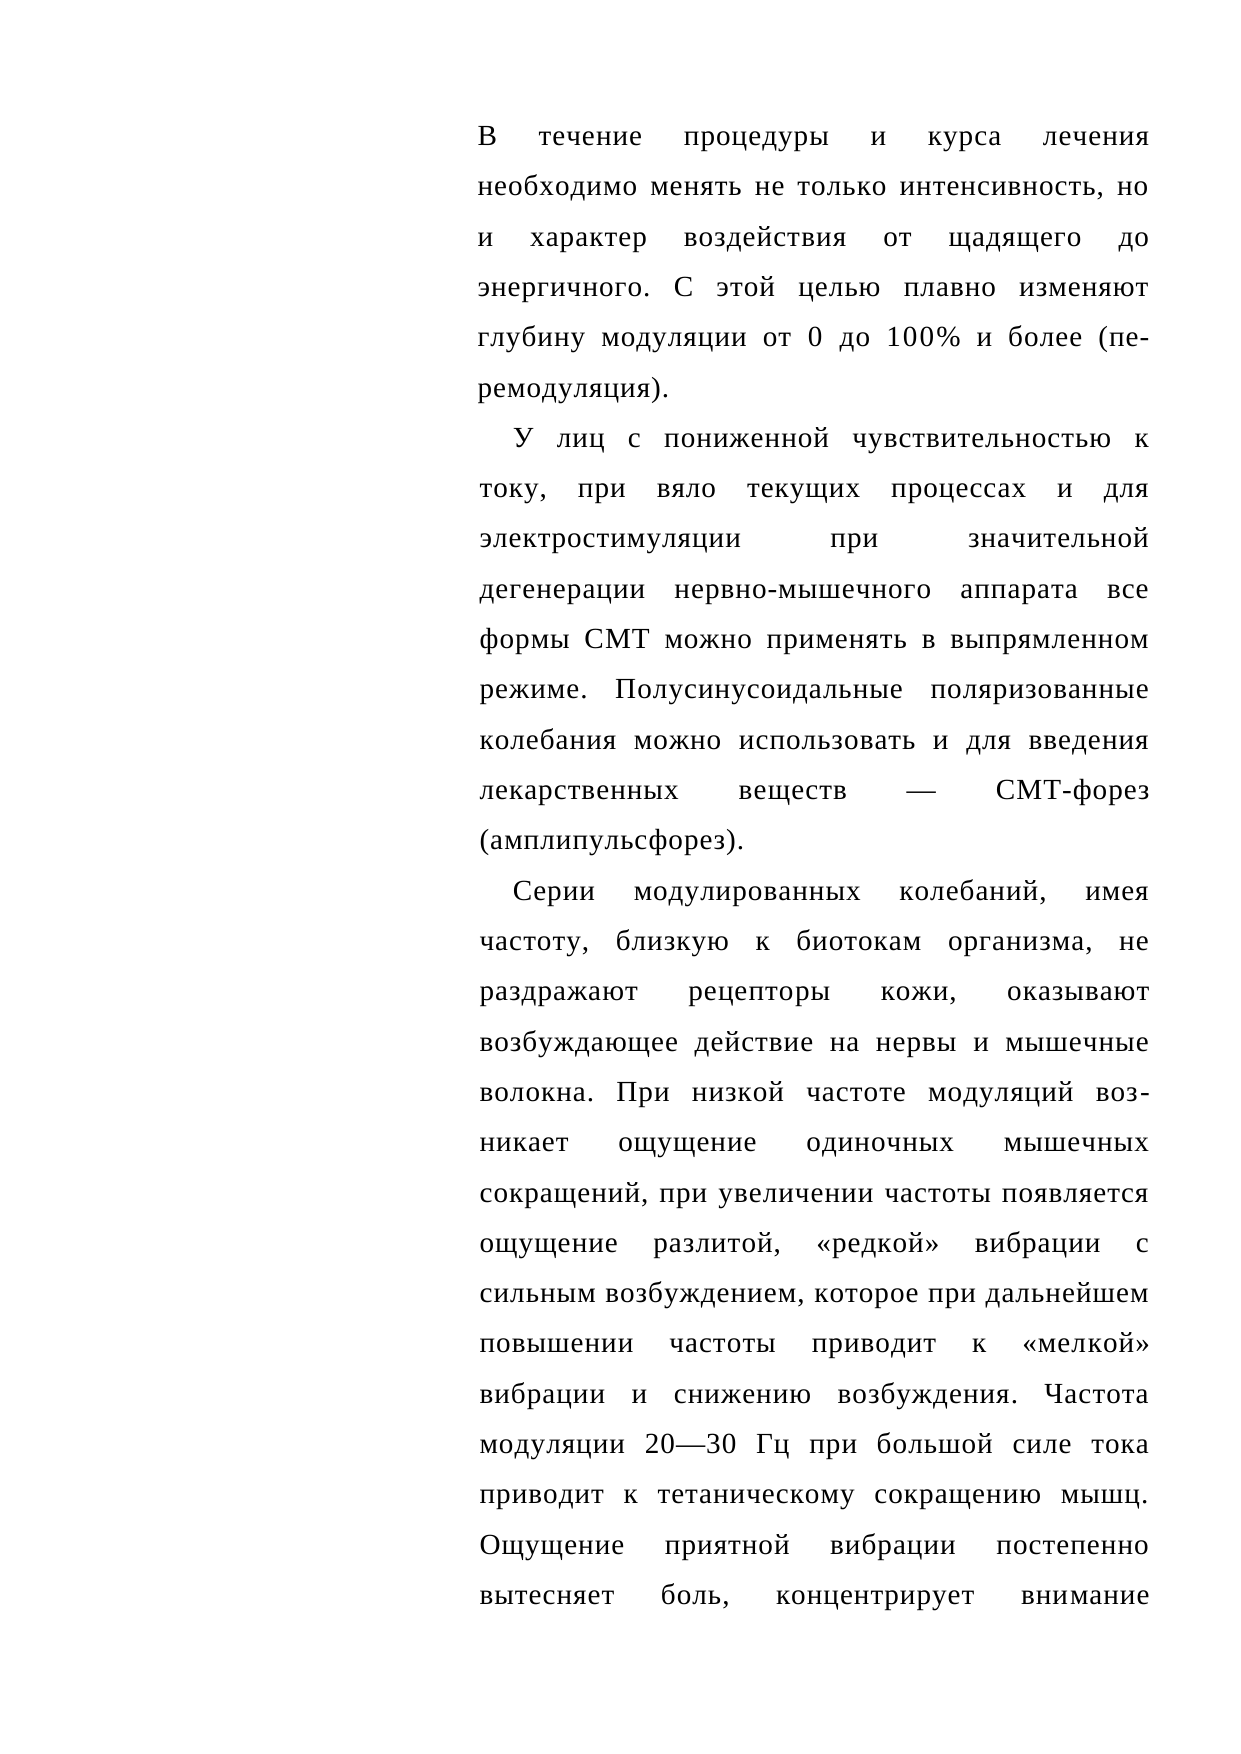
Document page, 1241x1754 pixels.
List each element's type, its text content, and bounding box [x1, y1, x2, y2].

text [479, 873, 1149, 1611]
text У лиц с пониженной чувствительностью к току, при вяло текущих процессах и для электростимуляции при значительной дегенерации нервно-мышечного аппарата все формы СМТ можно применять в выпрямленном режиме. Полусинусоидальные поляризованные колебания можно использовать и для введения лекарственных веществ — СМТ-форез (амплипульсфорез). [479, 420, 1149, 856]
text В течение процедуры и курса лечения необходимо менять не только интенсивность, но и характер воздействия от щадящего до энергичного. С этой целью плавно изменяют глубину модуляции от 0 до 100% и более (пе- ремодуляция). [477, 118, 1149, 403]
